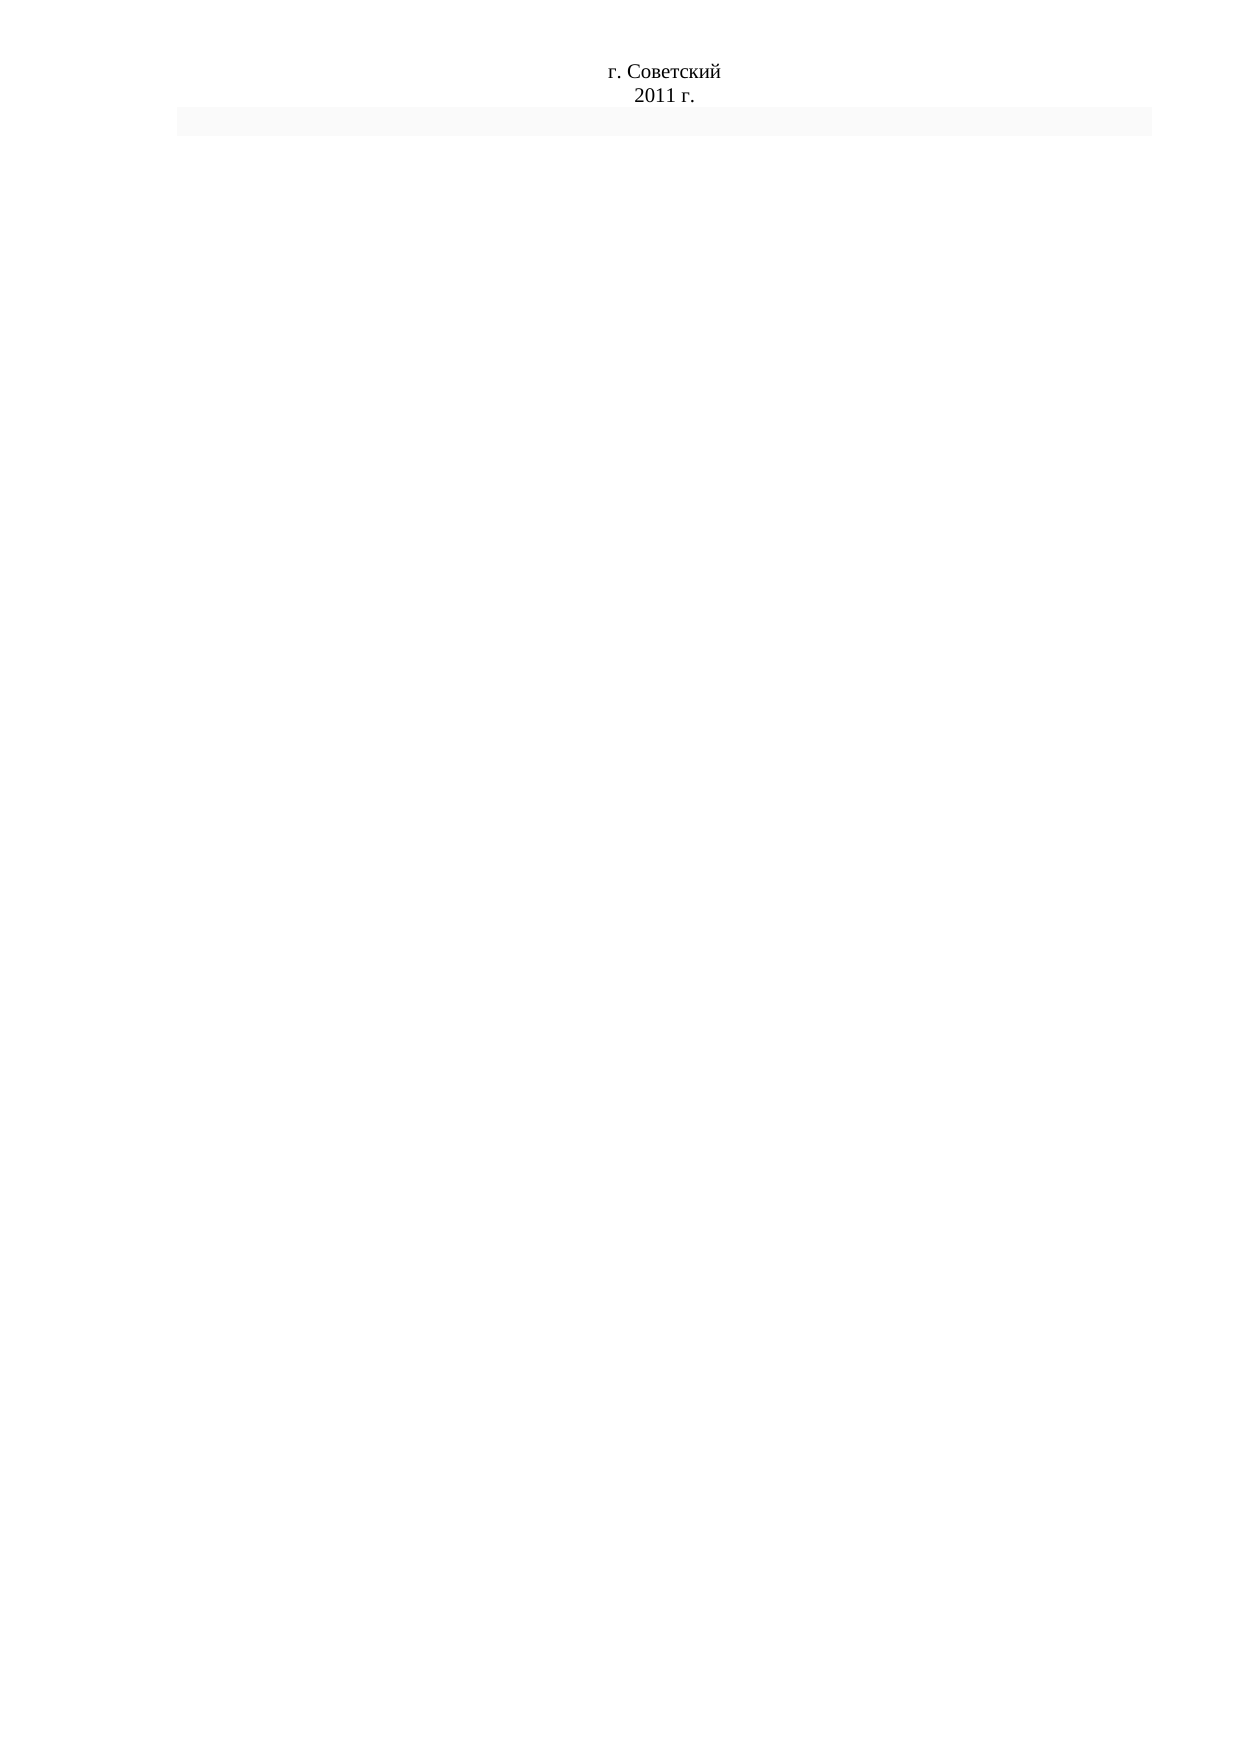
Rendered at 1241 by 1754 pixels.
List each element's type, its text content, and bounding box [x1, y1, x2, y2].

text 2011 г. [177, 83, 1152, 107]
text г. Советский [177, 59, 1152, 83]
